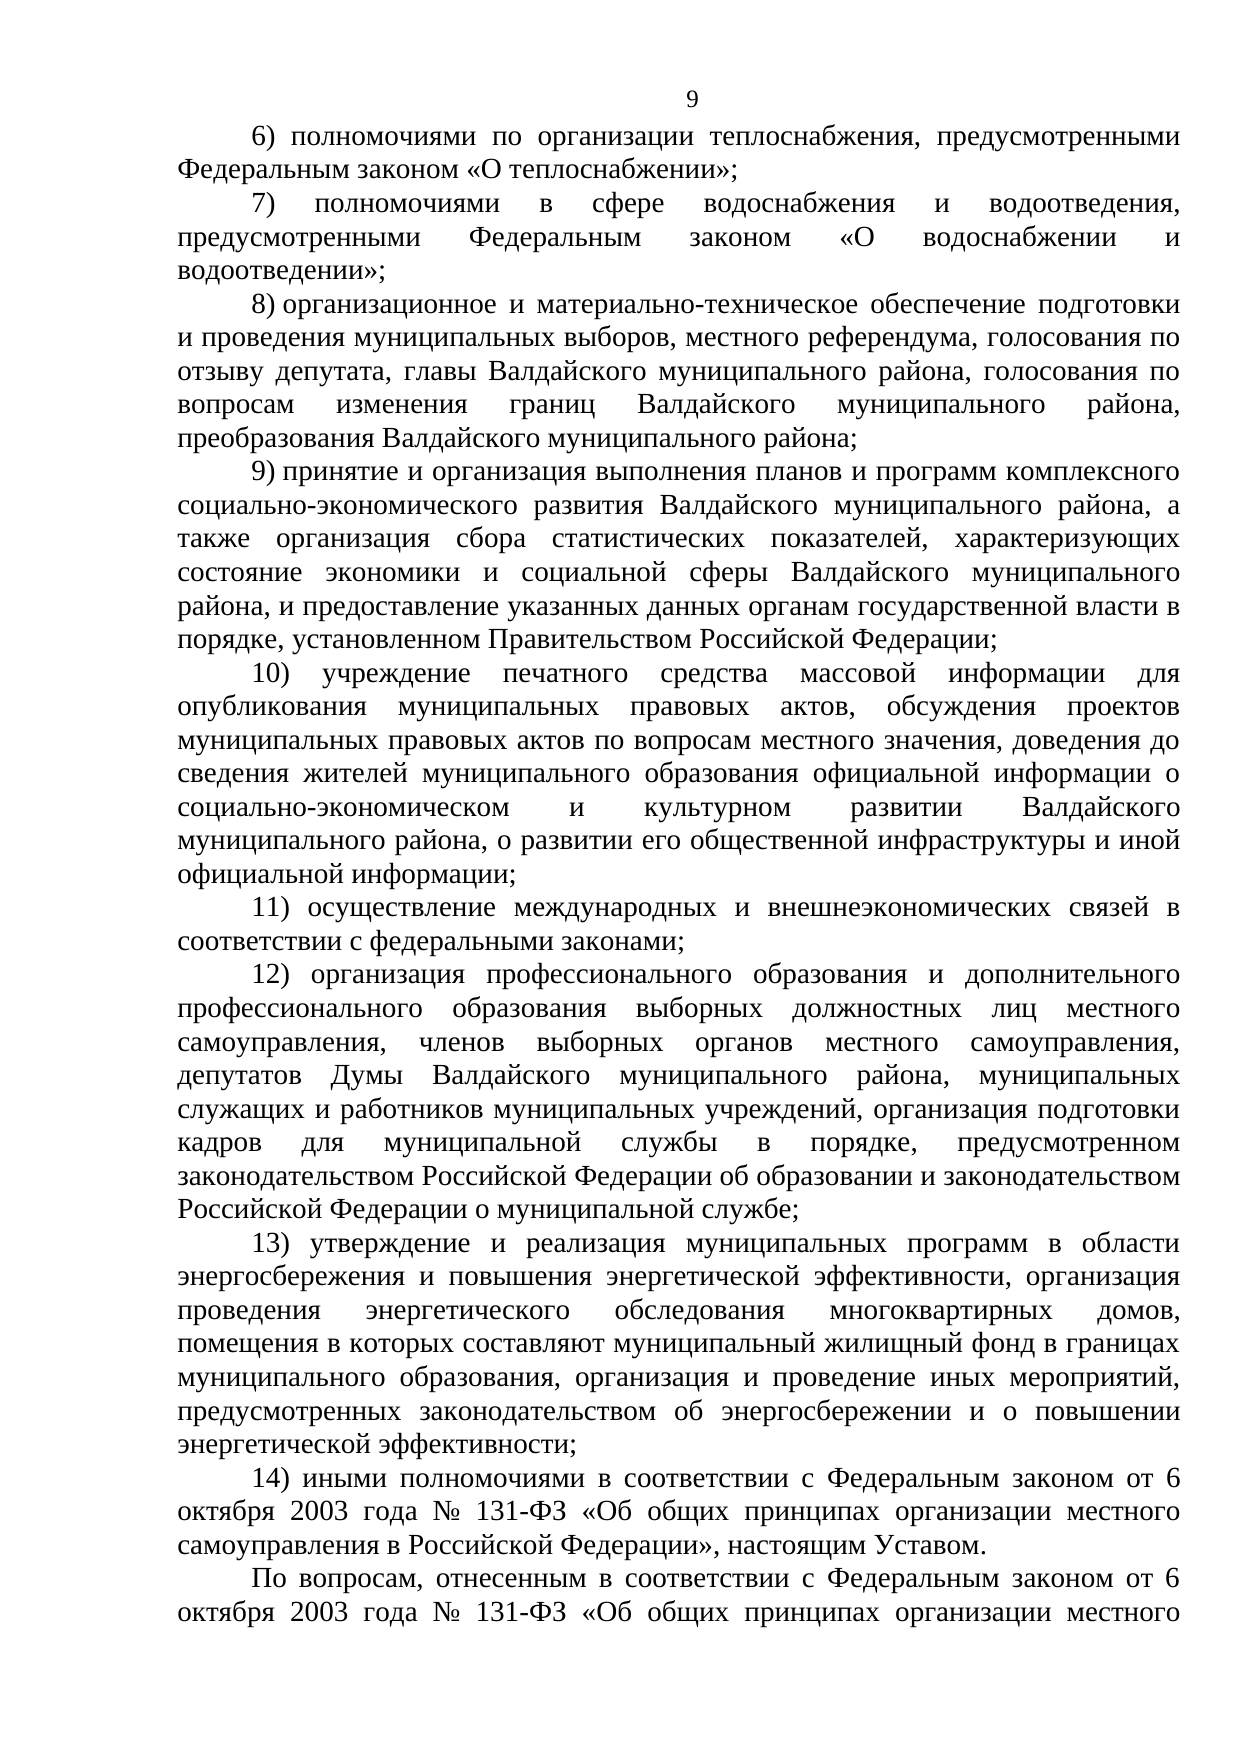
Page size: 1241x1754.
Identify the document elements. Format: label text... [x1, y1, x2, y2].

text 9) принятие и организация выполнения планов и программ комплексного социально-экономического развития Валдайского муниципального района, а также организация сбора статистических показателей, характеризующих состояние экономики и социальной сферы Валдайского муниципального района, и предоставление указанных данных органам государственной власти в порядке, установленном Правительством Российской Федерации; [177, 453, 1181, 655]
text 12) организация профессионального образования и дополнительного профессионального образования выборных должностных лиц местного самоуправления, членов выборных органов местного самоуправления, депутатов Думы Валдайского муниципального района, муниципальных служащих и работников муниципальных учреждений, организация подготовки кадров для муниципальной службы в порядке, предусмотренном законодательством Российской Федерации об образовании и законодательством Российской Федерации о муниципальной службе; [177, 957, 1181, 1225]
text 13) утверждение и реализация муниципальных программ в области энергосбережения и повышения энергетической эффективности, организация проведения энергетического обследования многоквартирных домов, помещения в которых составляют муниципальный жилищный фонд в границах муниципального образования, организация и проведение иных мероприятий, предусмотренных законодательством об энергосбережении и о повышении энергетической эффективности; [177, 1225, 1181, 1460]
text 7) полномочиями в сфере водоснабжения и водоотведения, предусмотренными Федеральным законом «О водоснабжении и водоотведении»; [177, 185, 1181, 286]
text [177, 1560, 1181, 1627]
text 10) учреждение печатного средства массовой информации для опубликования муниципальных правовых актов, обсуждения проектов муниципальных правовых актов по вопросам местного значения, доведения до сведения жителей муниципального образования официальной информации о социально-экономическом и культурном развитии Валдайского муниципального района, о развитии его общественной инфраструктуры и иной официальной информации; [177, 655, 1181, 889]
text 6) полномочиями по организации теплоснабжения, предусмотренными Федеральным законом «О теплоснабжении»; [177, 118, 1181, 185]
text 14) иными полномочиями в соответствии с Федеральным законом от 6 октября 2003 года № 131-ФЗ «Об общих принципах организации местного самоуправления в Российской Федерации», настоящим Уставом. [177, 1460, 1181, 1560]
text 8) организационное и материально-техническое обеспечение подготовки и проведения муниципальных выборов, местного референдума, голосования по отзыву депутата, главы Валдайского муниципального района, голосования по вопросам изменения границ Валдайского муниципального района, преобразования Валдайского муниципального района; [177, 286, 1181, 453]
text 11) осуществление международных и внешнеэкономических связей в соответствии с федеральными законами; [177, 889, 1181, 957]
